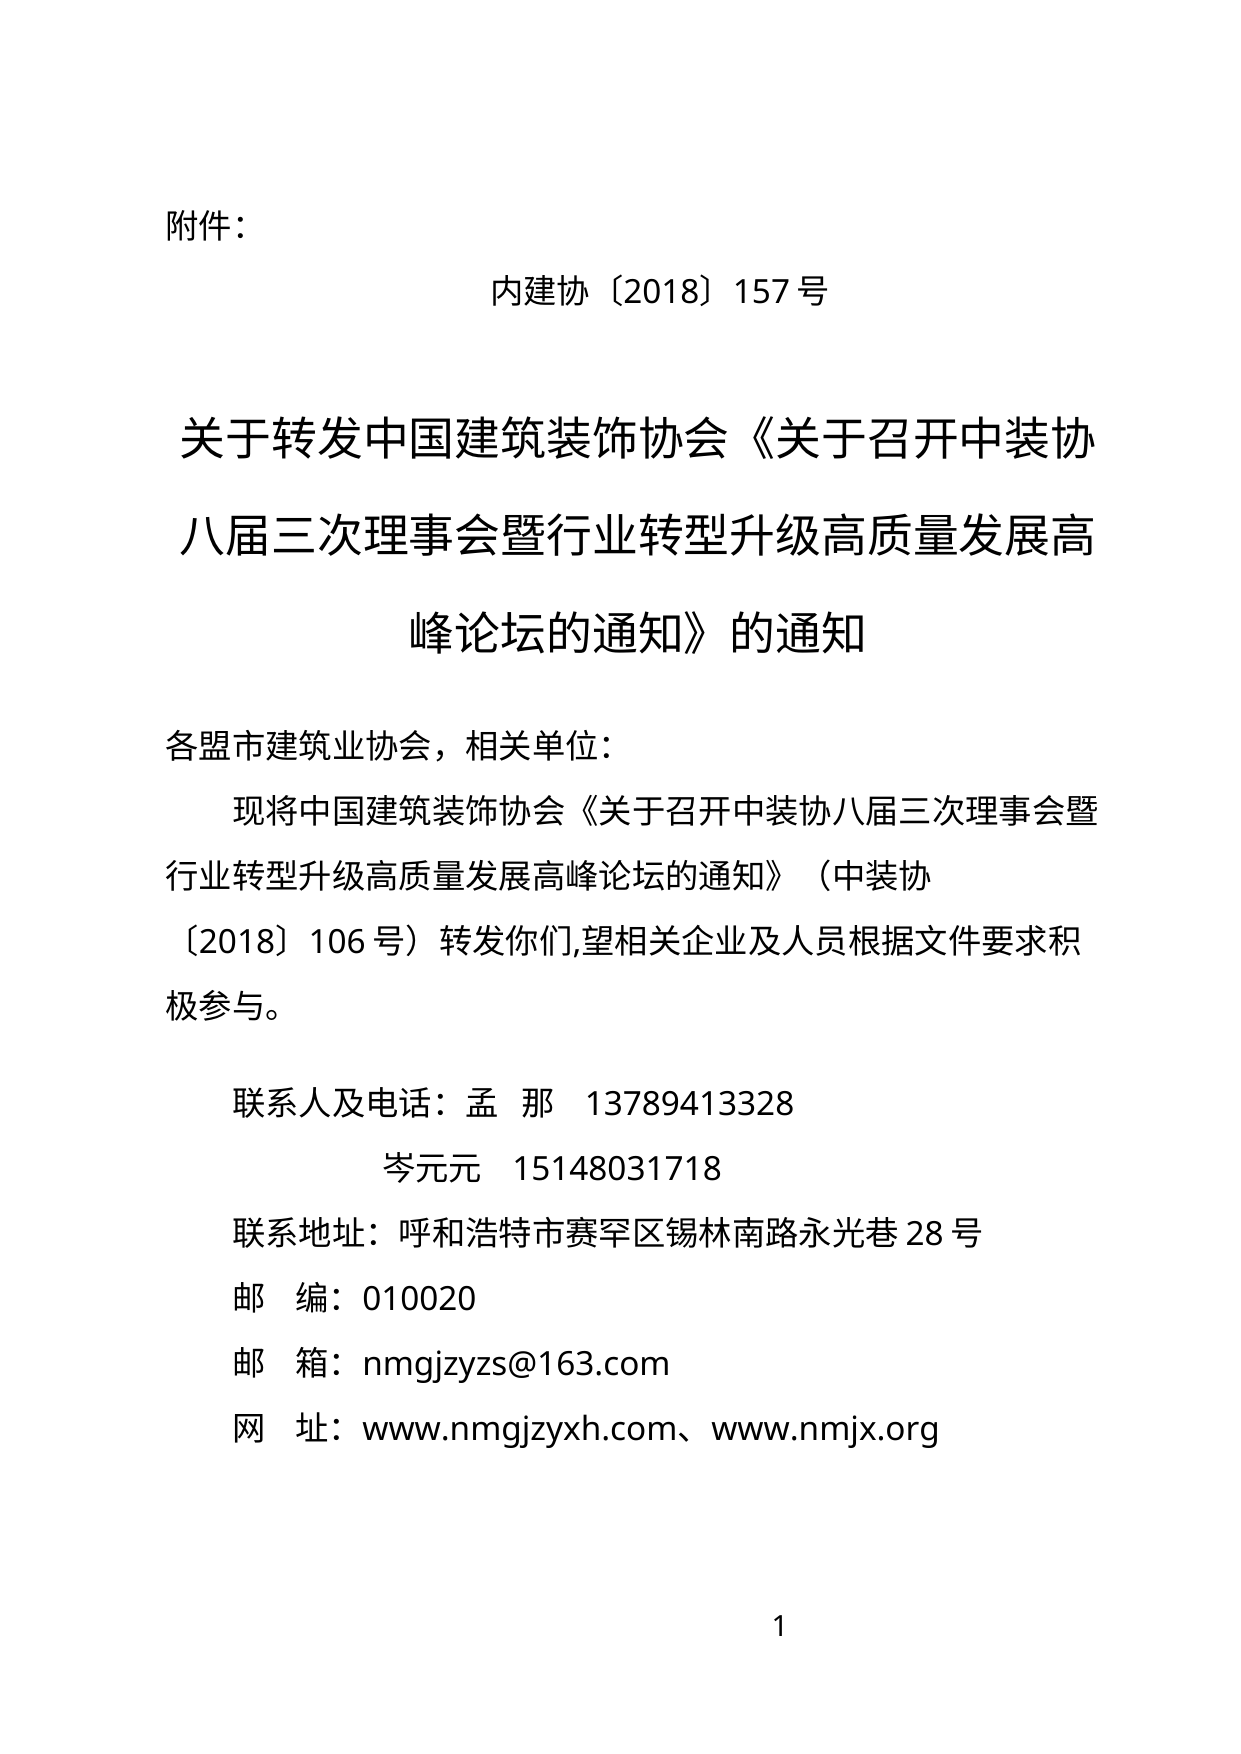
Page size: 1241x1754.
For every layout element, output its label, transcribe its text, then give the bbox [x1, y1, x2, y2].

text 关于转发中国建筑装饰协会《关于召开中装协八届三次理事会暨行业转型升级高质量发展高峰论坛的通知》的通知 [165, 386, 1110, 679]
text 各盟市建筑业协会，相关单位： [165, 711, 1110, 776]
text 邮 箱：nmgjzyzs@163.com [165, 1329, 1110, 1394]
text 内建协〔2018〕157号 [165, 256, 1110, 321]
text 现将中国建筑装饰协会《关于召开中装协八届三次理事会暨行业转型升级高质量发展高峰论坛的通知》（中装协〔2018〕106号）转发你们,望相关企业及人员根据文件要求积极参与。 [165, 776, 1110, 1036]
text 岑元元 15148031718 [165, 1134, 1110, 1199]
text 联系地址：呼和浩特市赛罕区锡林南路永光巷28号 [165, 1199, 1110, 1264]
text 网 址：www.nmgjzyxh.com、www.nmjx.org [165, 1394, 1110, 1459]
text 附件： [165, 191, 1110, 256]
text 联系人及电话：孟 那 13789413328 [165, 1069, 1110, 1134]
text 邮 编：010020 [165, 1264, 1110, 1329]
